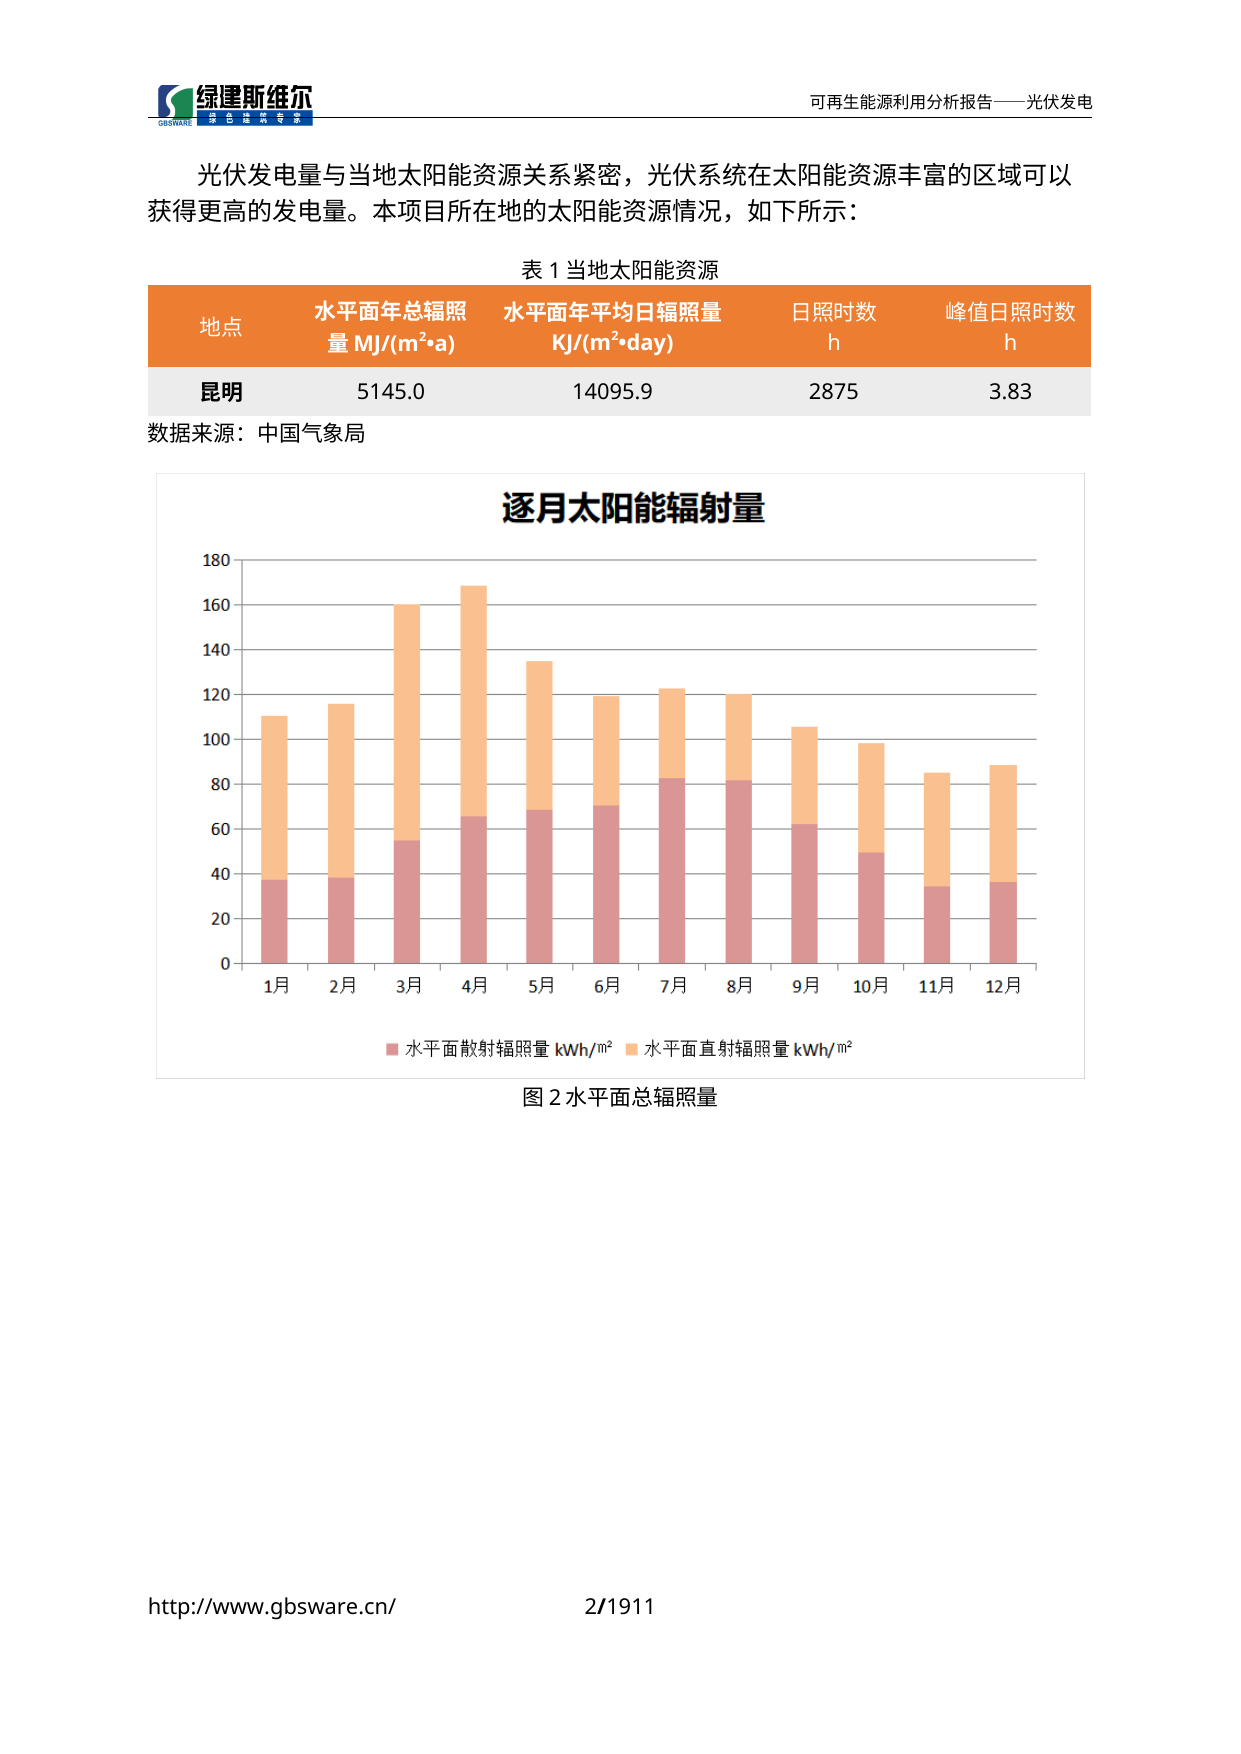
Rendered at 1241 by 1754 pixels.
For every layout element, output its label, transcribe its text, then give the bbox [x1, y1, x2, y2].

table_header 水平面年平均日辐照量KJ/(m2•day) [487, 285, 738, 367]
table_header 峰值日照时数 h [930, 285, 1091, 367]
picture [154, 118, 314, 127]
text 数据来源：中国气象局 [148, 416, 1092, 447]
picture [154, 85, 314, 117]
table_cell 5145.0 [295, 367, 487, 416]
text 光伏发电量与当地太阳能资源关系紧密，光伏系统在太阳能资源丰富的区域可以获得更高的发电量。本项目所在地的太阳能资源情况，如下所示： [148, 156, 1092, 228]
table_cell 2875 [738, 367, 930, 416]
text 表 1 当地太阳能资源 [148, 253, 1092, 285]
picture [155, 472, 1085, 1080]
table_header 日照时数 h [738, 285, 930, 367]
table_header 水平面年总辐照量MJ/(m2•a) [295, 285, 487, 367]
text 图 2水平面总辐照量 [148, 1080, 1092, 1112]
table_cell 14095.9 [487, 367, 738, 416]
table_header 地点 [148, 285, 295, 367]
table_cell 3.83 [930, 367, 1091, 416]
table_cell 昆明 [148, 367, 295, 416]
